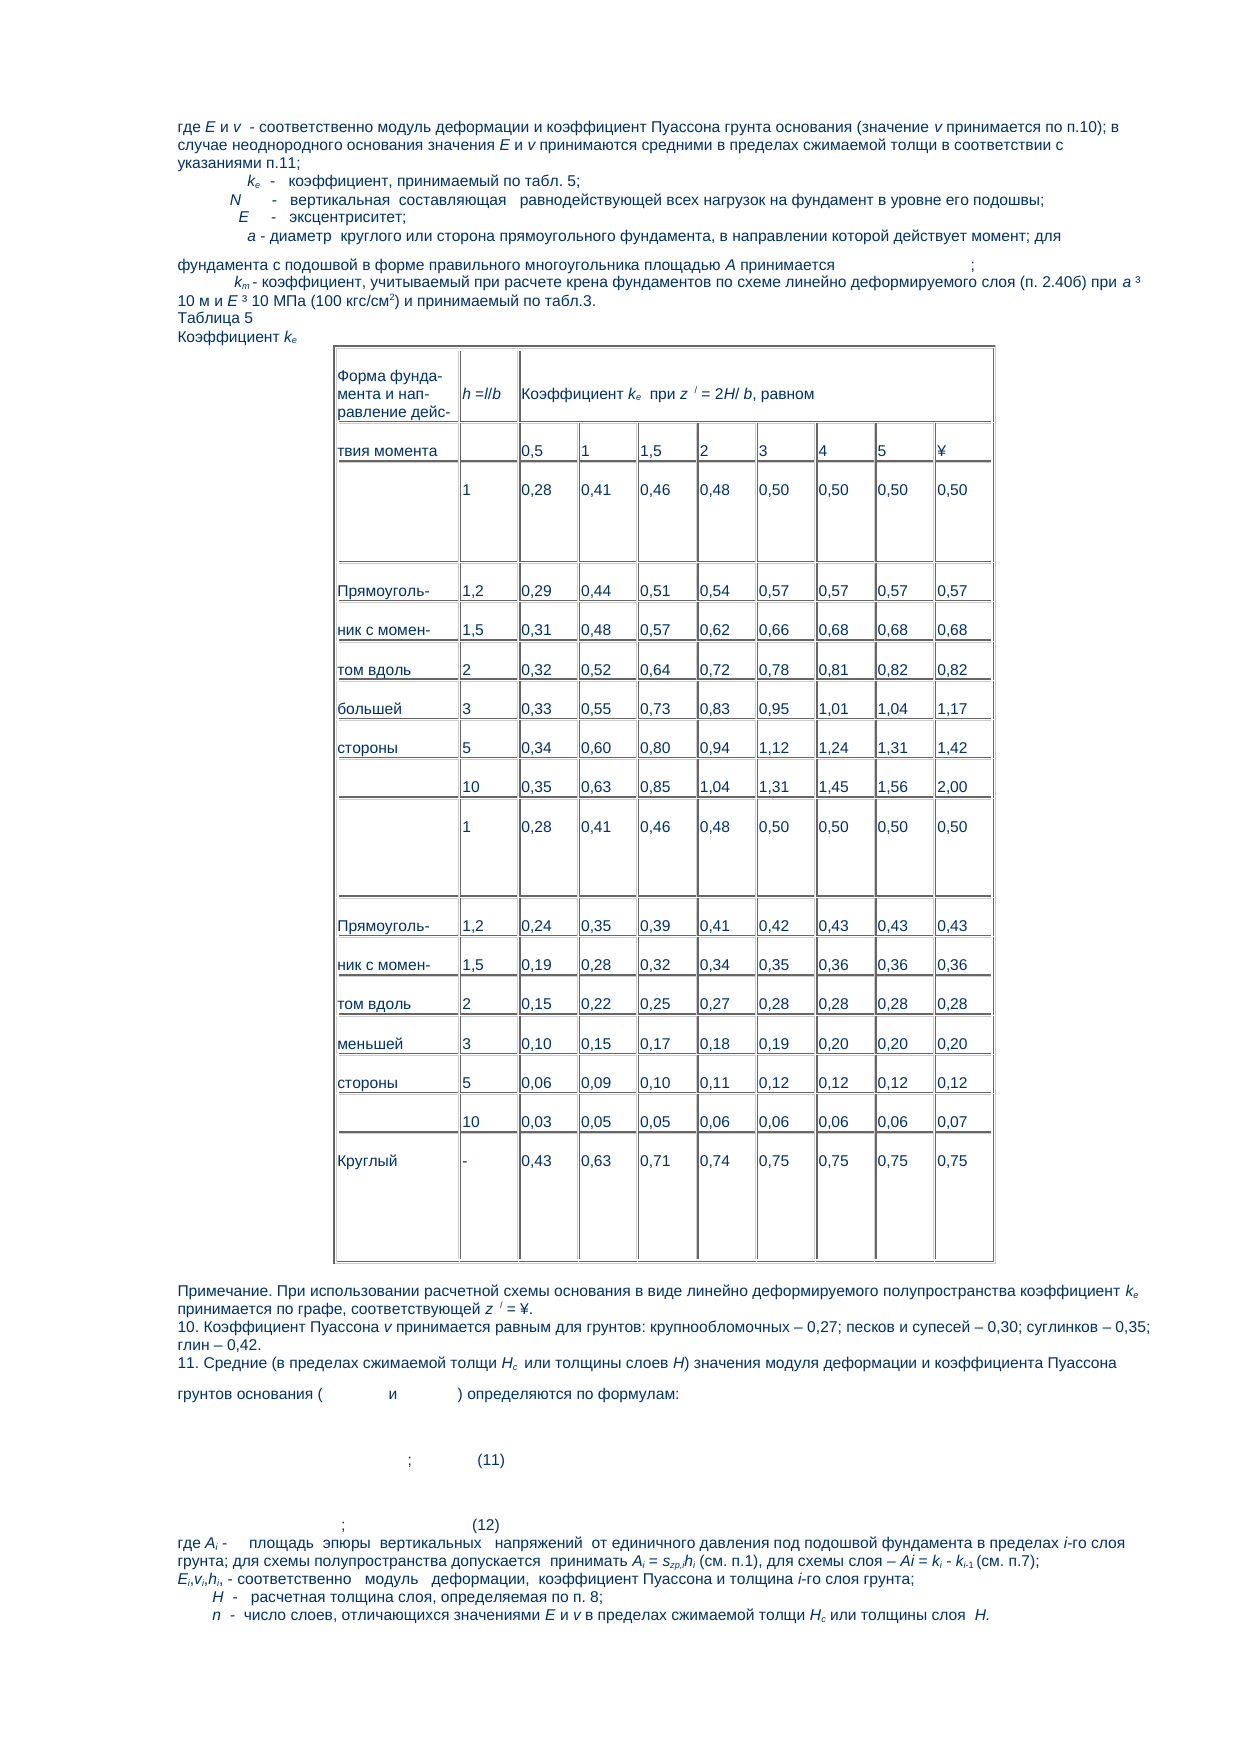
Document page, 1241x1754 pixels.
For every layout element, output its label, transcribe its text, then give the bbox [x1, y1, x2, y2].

table_cell 0,09 [580, 1056, 636, 1092]
table_cell 0,24 [521, 899, 577, 934]
table_cell 0,57 [758, 564, 814, 600]
table_cell 1,24 [818, 721, 874, 757]
table_cell 1,5 [639, 424, 696, 460]
table_cell 0,66 [758, 603, 814, 639]
table_cell 1 [580, 424, 636, 460]
table_cell 0,33 [521, 682, 577, 718]
table_cell 1,45 [818, 760, 874, 796]
table_cell Прямоуголь- [335, 561, 460, 600]
table_cell 0,28 [521, 800, 577, 895]
table_cell 0,20 [877, 1017, 933, 1052]
table_cell 1,2 [461, 899, 517, 934]
table_cell 0,15 [580, 1017, 636, 1052]
table_cell 0,54 [699, 564, 755, 600]
table_cell 0,68 [935, 600, 994, 639]
table_cell 0,31 [521, 603, 577, 639]
table_cell 0,34 [699, 938, 755, 974]
table_cell 0,48 [580, 603, 636, 639]
table_cell 0,11 [699, 1056, 755, 1092]
table_cell 0,57 [818, 564, 874, 600]
table_cell 5 [461, 721, 517, 757]
table_cell 0,32 [521, 643, 577, 678]
table_cell 0,12 [818, 1056, 874, 1092]
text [177, 118, 1152, 345]
table_cell 0,82 [877, 643, 933, 678]
table_header h =l/b [460, 347, 519, 421]
table_cell 0,75 [875, 1134, 935, 1261]
table_cell 0,51 [639, 564, 696, 600]
table_cell 0,68 [818, 603, 874, 639]
table_cell большей [337, 678, 458, 718]
table_cell 0,35 [580, 899, 636, 934]
table_cell 0,10 [639, 1056, 696, 1092]
table_cell 0,50 [818, 463, 874, 561]
table_cell 1,5 [461, 938, 517, 974]
table_cell меньшей [337, 1013, 458, 1052]
table_cell 0,85 [639, 760, 696, 796]
table_cell - [460, 1131, 519, 1261]
table_cell 0,20 [936, 1013, 993, 1052]
table_cell 0,63 [580, 760, 636, 796]
table_cell 0,41 [580, 800, 636, 895]
table_cell 0,06 [758, 1095, 814, 1131]
table_cell 0,57 [639, 603, 696, 639]
table_cell ник с момен- [335, 600, 460, 639]
table_cell 0,36 [877, 938, 933, 974]
table_cell 0,05 [580, 1095, 636, 1131]
table_header Форма фунда- мента и нап- равление дейс- [337, 349, 460, 421]
table_cell 0,64 [639, 643, 696, 678]
table_cell 0,75 [816, 1134, 875, 1261]
table_cell 0,28 [877, 977, 933, 1013]
table_cell 0,94 [699, 721, 755, 757]
table_cell 0,34 [521, 721, 577, 757]
table_cell 0,06 [521, 1056, 577, 1092]
table_cell 0,28 [580, 938, 636, 974]
table_cell 0,81 [818, 643, 874, 678]
table_cell 0,57 [877, 564, 933, 600]
table_cell 0,36 [936, 935, 993, 974]
table_cell 0,62 [699, 603, 755, 639]
table_cell 0,50 [758, 800, 814, 895]
table_cell 0,48 [699, 463, 755, 561]
table_cell [337, 796, 458, 895]
table_cell 0,80 [639, 721, 696, 757]
table_cell 0,74 [697, 1134, 756, 1261]
table_cell 3 [461, 1017, 517, 1052]
table_cell 0,06 [818, 1095, 874, 1131]
table_cell том вдоль [337, 974, 458, 1013]
table_cell 0,19 [521, 938, 577, 974]
table_cell 1 [461, 800, 517, 895]
table_cell 0,63 [579, 1134, 638, 1261]
table_cell 10 [461, 760, 517, 796]
table_cell 0,50 [818, 800, 874, 895]
table_cell 1,12 [758, 721, 814, 757]
table_cell [335, 757, 460, 796]
table_cell 0,42 [758, 899, 814, 934]
table_cell 2 [461, 977, 517, 1013]
table_cell 0,12 [877, 1056, 933, 1092]
table_cell 0,28 [818, 977, 874, 1013]
table_cell 0,46 [639, 800, 696, 895]
table_cell 0,41 [699, 899, 755, 934]
table_cell 0,72 [699, 643, 755, 678]
table_cell твия момента [335, 421, 460, 460]
table_cell 0,68 [877, 603, 933, 639]
table_cell 0,43 [936, 895, 993, 934]
table_cell 0,18 [699, 1017, 755, 1052]
table_cell 0,17 [639, 1017, 696, 1052]
table_cell 0,50 [936, 460, 993, 561]
table_cell 0,43 [519, 1134, 578, 1261]
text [177, 1264, 1152, 1624]
table_cell 0,5 [521, 424, 577, 460]
table_cell 0,46 [639, 463, 696, 561]
table_cell 10 [461, 1095, 517, 1131]
table_cell 0,29 [521, 564, 577, 600]
table_cell 3 [758, 424, 814, 460]
table_cell [461, 424, 517, 460]
table_cell 0,28 [758, 977, 814, 1013]
table_cell 0,43 [877, 899, 933, 934]
table_cell 1,04 [877, 682, 933, 718]
table_cell 0,52 [580, 643, 636, 678]
table_cell 0,57 [935, 561, 994, 600]
table_cell 1,56 [877, 760, 933, 796]
table_cell 1,31 [758, 760, 814, 796]
table_cell 0,27 [699, 977, 755, 1013]
table_cell 0,55 [580, 682, 636, 718]
table_cell ник с момен- [337, 935, 458, 974]
table_cell 0,19 [758, 1017, 814, 1052]
table_cell 5 [461, 1056, 517, 1092]
table_cell 0,50 [877, 800, 933, 895]
table_cell 0,44 [580, 564, 636, 600]
table_cell 3 [461, 682, 517, 718]
table_cell 0,43 [818, 899, 874, 934]
table_cell 0,82 [936, 639, 993, 678]
table_cell 0,48 [699, 800, 755, 895]
table_cell 5 [877, 424, 933, 460]
table_cell стороны [337, 1053, 458, 1092]
table_cell 0,78 [758, 643, 814, 678]
table_cell 0,10 [521, 1017, 577, 1052]
table_cell 0,22 [580, 977, 636, 1013]
table_cell 0,35 [521, 760, 577, 796]
table_cell Круглый [337, 1131, 460, 1261]
table_cell 0,83 [699, 682, 755, 718]
table_cell 1,2 [461, 564, 517, 600]
table_cell 0,73 [639, 682, 696, 718]
table_cell 0,25 [639, 977, 696, 1013]
table_cell [337, 460, 458, 561]
table_cell 1 [461, 463, 517, 561]
table_cell 2 [461, 643, 517, 678]
table_cell 0,12 [936, 1053, 993, 1092]
table_cell том вдоль [337, 639, 458, 678]
table_cell 0,60 [580, 721, 636, 757]
table_cell 1,31 [877, 721, 933, 757]
table_cell 0,41 [580, 463, 636, 561]
table_cell 1,17 [936, 678, 993, 718]
table_cell 0,71 [638, 1134, 697, 1261]
table_cell 2,00 [935, 757, 994, 796]
table_cell [335, 1092, 460, 1131]
table_cell 0,06 [877, 1095, 933, 1131]
table_cell 0,15 [521, 977, 577, 1013]
table_cell 1,5 [461, 603, 517, 639]
table_cell 0,07 [935, 1092, 994, 1131]
table_cell 4 [818, 424, 874, 460]
table_cell 0,36 [818, 938, 874, 974]
table_cell 0,32 [639, 938, 696, 974]
table_cell ¥ [935, 421, 994, 460]
table_cell 2 [699, 424, 755, 460]
table_cell 1,01 [818, 682, 874, 718]
table_cell Прямоуголь- [337, 895, 458, 934]
table_cell 0,95 [758, 682, 814, 718]
table_cell стороны [335, 718, 460, 757]
table_cell 0,28 [521, 463, 577, 561]
table_cell 0,28 [936, 974, 993, 1013]
table_cell 0,03 [521, 1095, 577, 1131]
table_cell 0,06 [699, 1095, 755, 1131]
table_cell 0,75 [756, 1131, 816, 1261]
table_cell 1,42 [935, 718, 994, 757]
table_cell 0,50 [936, 796, 993, 895]
table_cell 0,05 [639, 1095, 696, 1131]
table_cell 0,50 [758, 463, 814, 561]
table_cell 0,50 [877, 463, 933, 561]
table_header Коэффициент ke при z / = 2H/ b, равном [519, 349, 993, 421]
table_cell 0,20 [818, 1017, 874, 1052]
table_cell 0,39 [639, 899, 696, 934]
table_cell 1,04 [699, 760, 755, 796]
table_cell 0,12 [758, 1056, 814, 1092]
table_cell 0,75 [935, 1131, 993, 1261]
table_cell 0,35 [758, 938, 814, 974]
